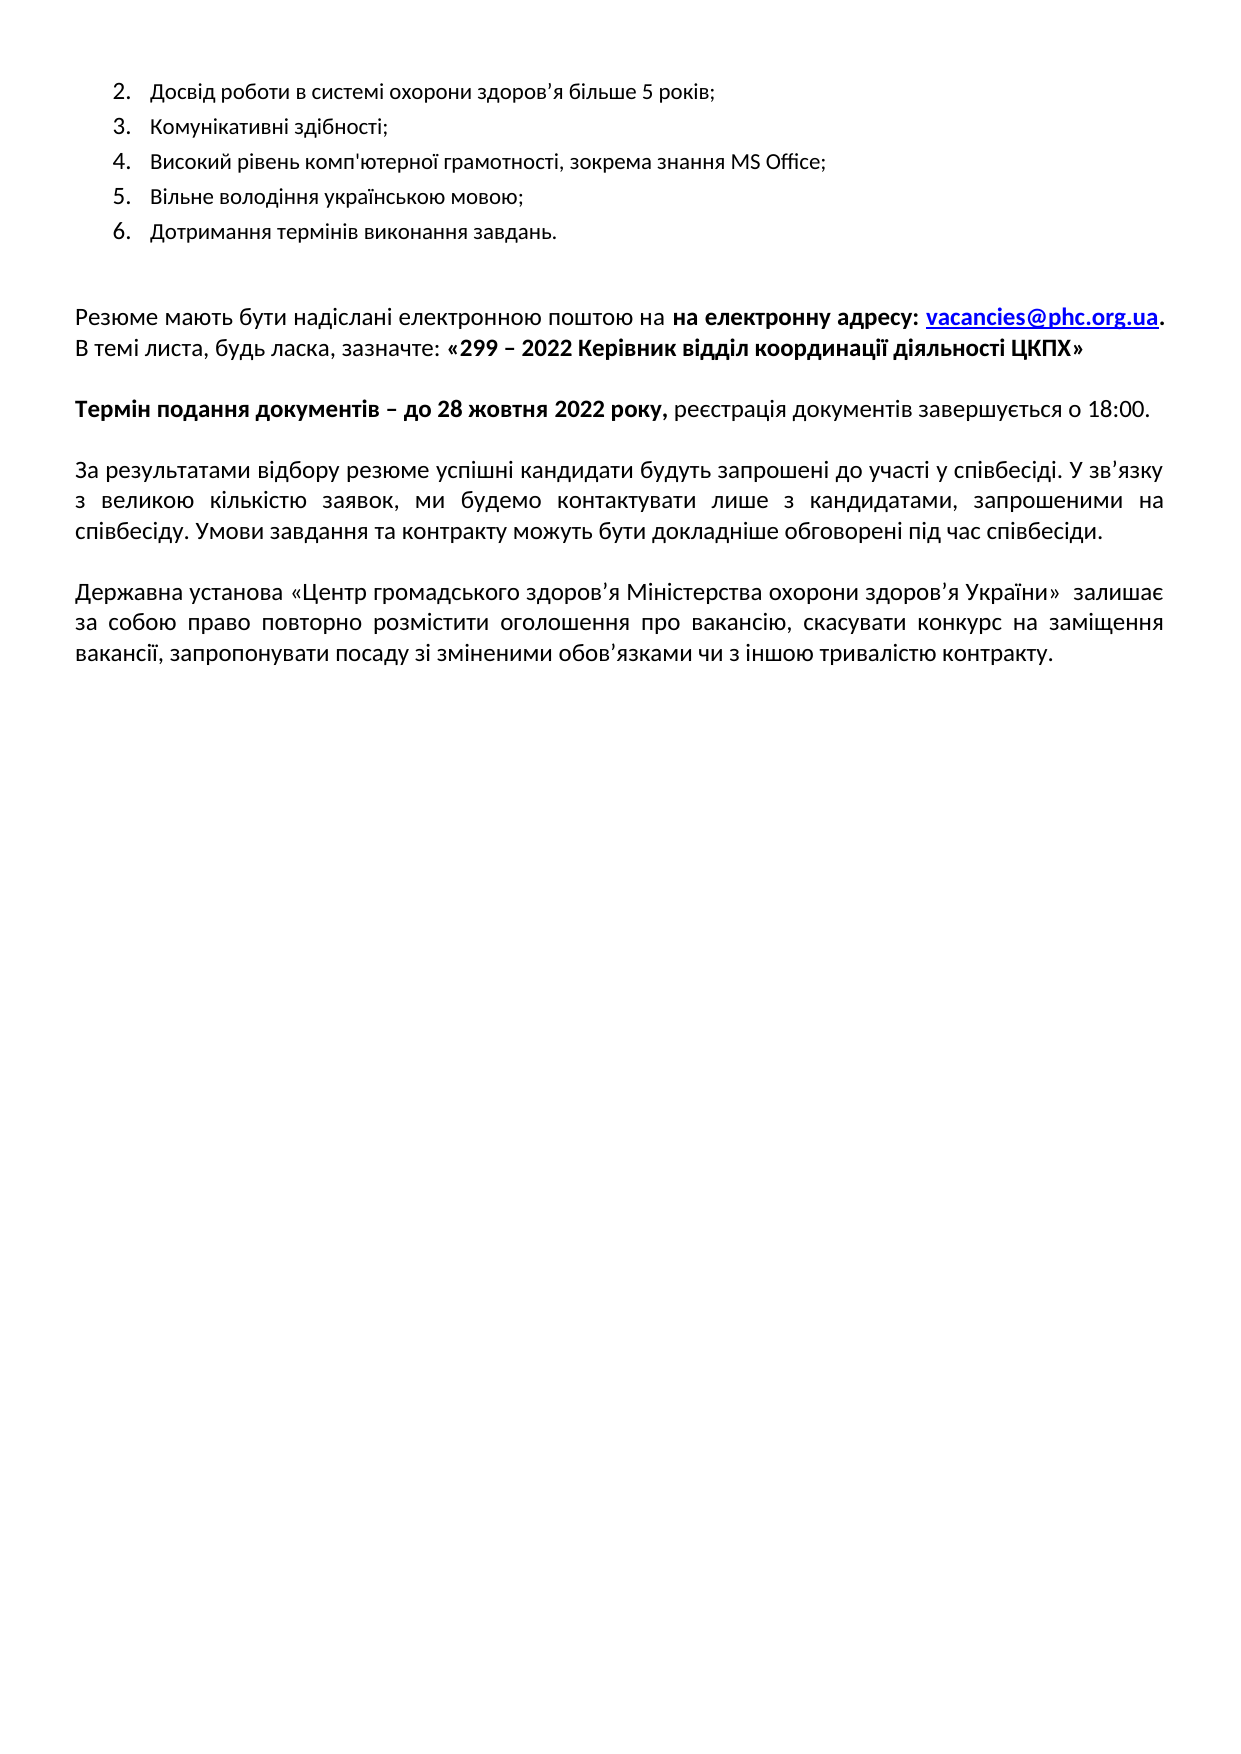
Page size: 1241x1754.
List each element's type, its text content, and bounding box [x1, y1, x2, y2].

list Комунікативні здібності; [112, 110, 1165, 141]
text Термін подання документів – до 28 жовтня 2022 року, реєстрація документів завершується о 18:00. [75, 393, 1165, 423]
list Досвід роботи в системі охорони здоров’я більше 5 років; [112, 75, 1165, 106]
list Дотримання термінів виконання завдань. [112, 215, 1165, 246]
text За результатами відбору резюме успішні кандидати будуть запрошені до участі у співбесіді. У зв’язку з великою кількістю заявок, ми будемо контактувати лише з кандидатами, запрошеними на співбесіду. Умови завдання та контракту можуть бути докладніше обговорені під час співбесіди. [75, 454, 1165, 546]
text Резюме мають бути надіслані електронною поштою на на електронну адресу: vacancies@phc.org.ua. В темі листа, будь ласка, зазначте: «299 – 2022 Керівник відділ координації діяльності ЦКПХ» [75, 301, 1165, 362]
text Державна установа «Центр громадського здоров’я Міністерства охорони здоров’я України» залишає за собою право повторно розмістити оголошення про вакансію, скасувати конкурс на заміщення вакансії, запропонувати посаду зі зміненими обов’язками чи з іншою тривалістю контракту. [75, 576, 1165, 668]
list Високий рівень комп'ютерної грамотності, зокрема знання MS Office; [112, 145, 1165, 176]
list Вільне володіння українською мовою; [112, 180, 1165, 211]
